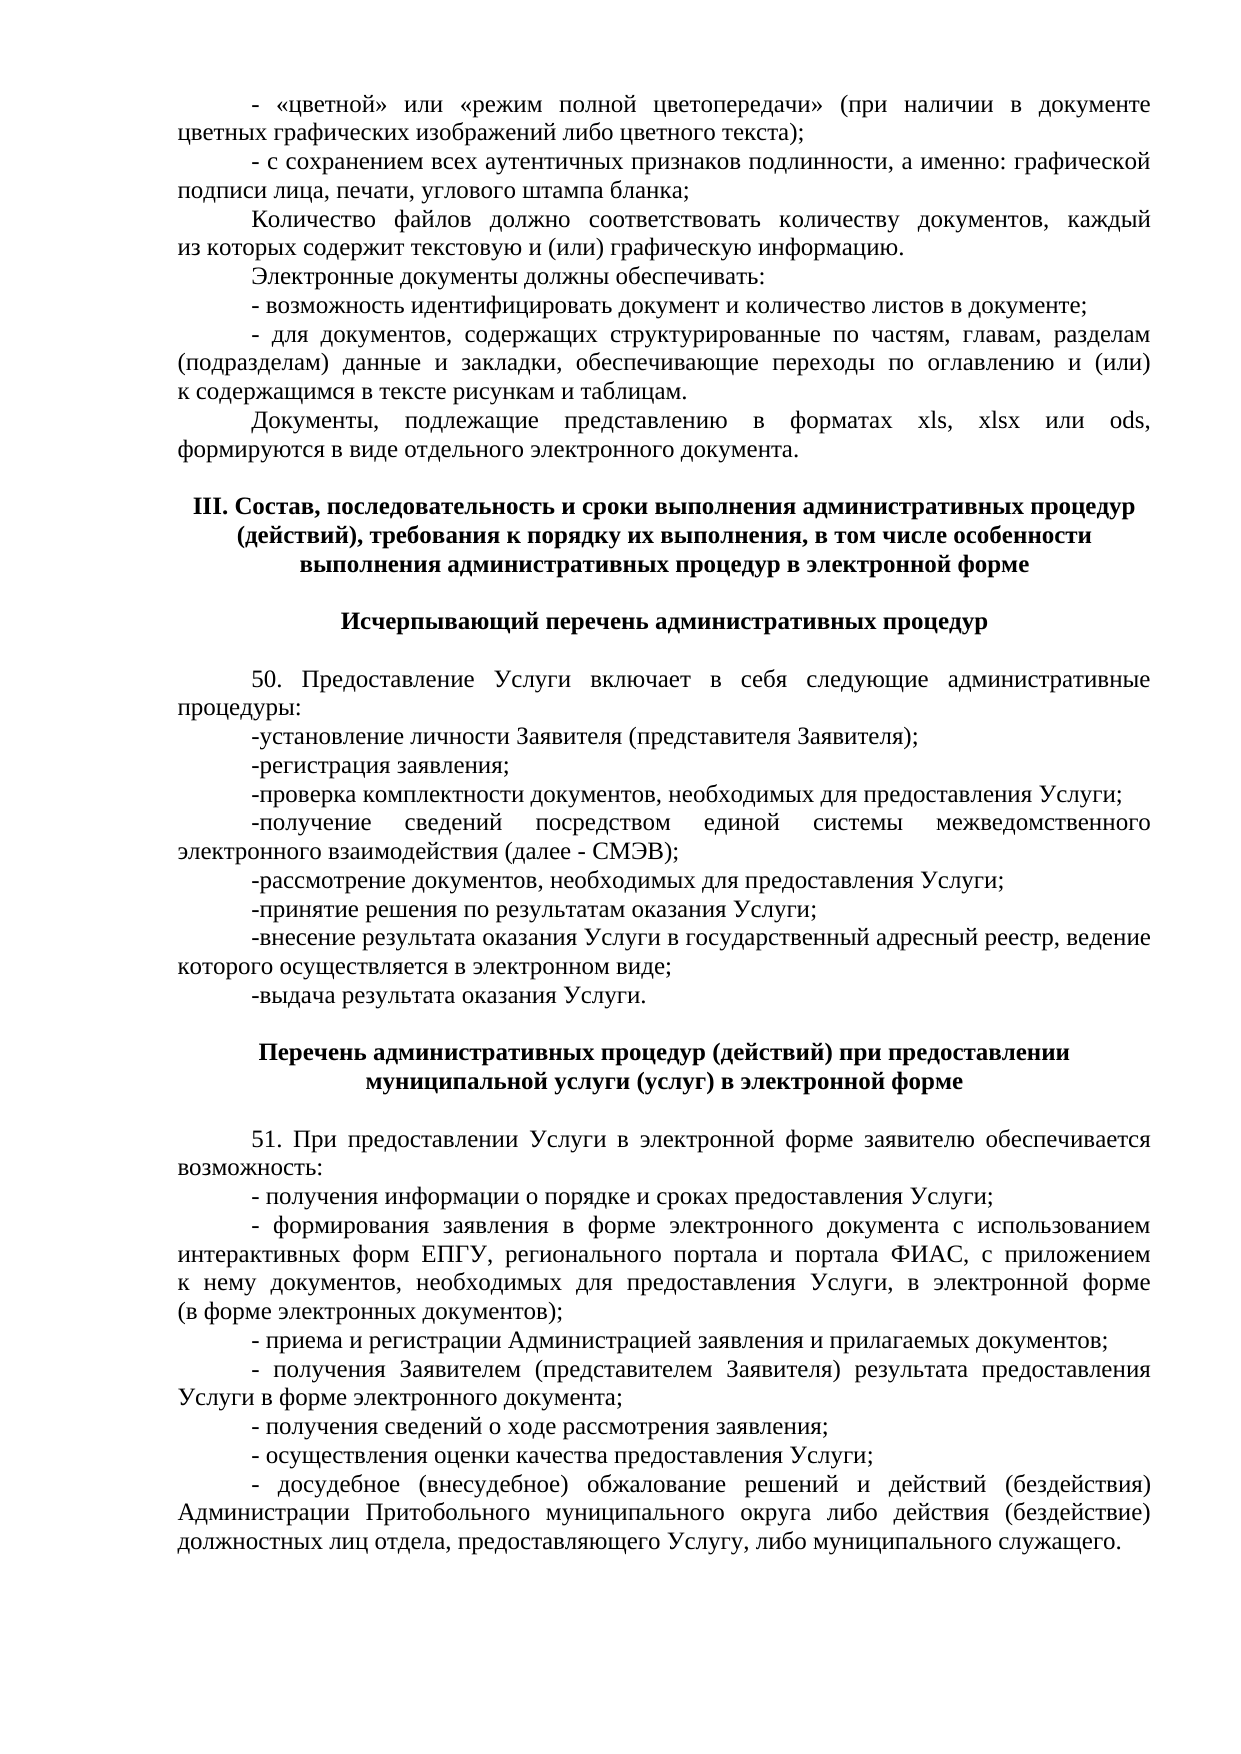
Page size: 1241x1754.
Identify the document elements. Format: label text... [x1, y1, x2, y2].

text 50. Предоставление Услуги включает в себя следующие административные процедуры: [177, 664, 1152, 721]
text - возможность идентифицировать документ и количество листов в документе; [177, 290, 1152, 319]
text Документы, подлежащие представлению в форматах xls, xlsx или ods, формируются в виде отдельного электронного документа. [177, 405, 1152, 462]
text - получения сведений о ходе рассмотрения заявления; [177, 1411, 1152, 1440]
text -выдача результата оказания Услуги. [177, 980, 1152, 1009]
text -принятие решения по результатам оказания Услуги; [177, 894, 1152, 922]
text Исчерпывающий перечень административных процедур [177, 606, 1152, 635]
text - досудебное (внесудебное) обжалование решений и действий (бездействия) Администрации Притобольного муниципального округа либо действия (бездействие) должностных лиц отдела, предоставляющего Услугу, либо муниципального служащего. [177, 1469, 1152, 1555]
text Количество файлов должно соответствовать количеству документов, каждый из которых содержит текстовую и (или) графическую информацию. [177, 204, 1152, 261]
text 51. При предоставлении Услуги в электронной форме заявителю обеспечивается возможность: [177, 1124, 1152, 1181]
text - формирования заявления в форме электронного документа с использованием интерактивных форм ЕПГУ, регионального портала и портала ФИАС, с приложением к нему документов, необходимых для предоставления Услуги, в электронной форме (в форме электронных документов); [177, 1210, 1152, 1325]
text Электронные документы должны обеспечивать: [177, 261, 1152, 290]
text - «цветной» или «режим полной цветопередачи» (при наличии в документе цветных графических изображений либо цветного текста); [177, 89, 1152, 146]
text -регистрация заявления; [177, 750, 1152, 779]
text -получение сведений посредством единой системы межведомственного электронного взаимодействия (далее - СМЭВ); [177, 807, 1152, 865]
text -внесение результата оказания Услуги в государственный адресный реестр, ведение которого осуществляется в электронном виде; [177, 922, 1152, 980]
text - осуществления оценки качества предоставления Услуги; [177, 1440, 1152, 1469]
text - получения информации о порядке и сроках предоставления Услуги; [177, 1181, 1152, 1210]
text -проверка комплектности документов, необходимых для предоставления Услуги; [177, 779, 1152, 807]
text -рассмотрение документов, необходимых для предоставления Услуги; [177, 865, 1152, 894]
text - с сохранением всех аутентичных признаков подлинности, а именно: графической подписи лица, печати, углового штампа бланка; [177, 146, 1152, 204]
text - приема и регистрации Администрацией заявления и прилагаемых документов; [177, 1325, 1152, 1354]
text Перечень административных процедур (действий) при предоставлении муниципальной услуги (услуг) в электронной форме [177, 1037, 1152, 1095]
text - для документов, содержащих структурированные по частям, главам, разделам (подразделам) данные и закладки, обеспечивающие переходы по оглавлению и (или) к содержащимся в тексте рисункам и таблицам. [177, 319, 1152, 405]
text III. Состав, последовательность и сроки выполнения административных процедур (действий), требования к порядку их выполнения, в том числе особенности выполнения административных процедур в электронной форме [177, 491, 1152, 577]
text - получения Заявителем (представителем Заявителя) результата предоставления Услуги в форме электронного документа; [177, 1354, 1152, 1411]
text -установление личности Заявителя (представителя Заявителя); [177, 721, 1152, 750]
